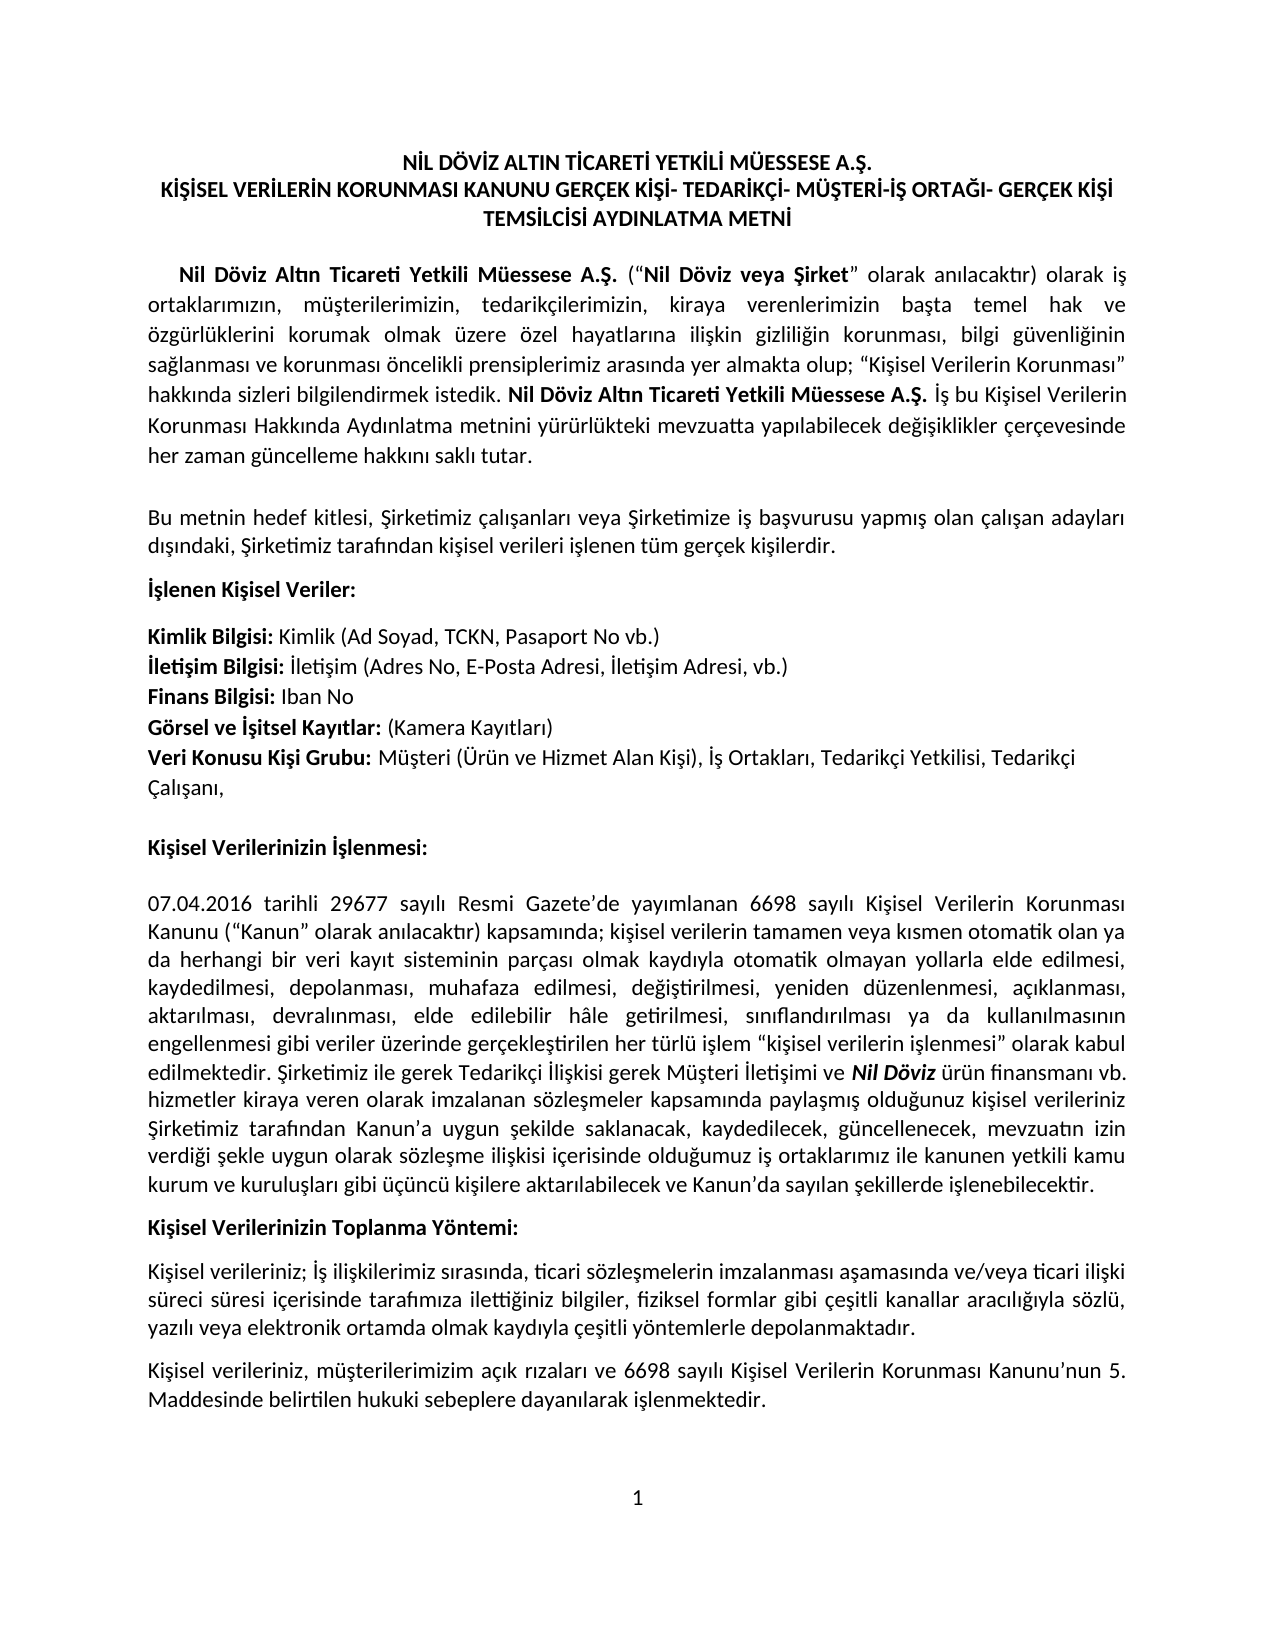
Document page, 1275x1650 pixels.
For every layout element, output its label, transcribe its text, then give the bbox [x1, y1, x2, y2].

text NİL DÖVİZ ALTIN TİCARETİ YETKİLİ MÜESSESE A.Ş. [148, 148, 1127, 176]
text 07.04.2016 tarihli 29677 sayılı Resmi Gazete’de yayımlanan 6698 sayılı Kişisel Verilerin Korunması Kanunu (“Kanun” olarak anılacaktır) kapsamında; kişisel verilerin tamamen veya kısmen otomatik olan ya da herhangi bir veri kayıt sisteminin parçası olmak kaydıyla otomatik olmayan yollarla elde edilmesi, kaydedilmesi, depolanması, muhafaza edilmesi, değiştirilmesi, yeniden düzenlenmesi, açıklanması, aktarılması, devralınması, elde edilebilir hâle getirilmesi, sınıflandırılması ya da kullanılmasının engellenmesi gibi veriler üzerinde gerçekleştirilen her türlü işlem “kişisel verilerin işlenmesi” olarak kabul edilmektedir. Şirketimiz ile gerek Tedarikçi İlişkisi gerek Müşteri İletişimi ve Nil Döviz ürün finansmanı vb. hizmetler kiraya veren olarak imzalanan sözleşmeler kapsamında paylaşmış olduğunuz kişisel verileriniz Şirketimiz tarafından Kanun’a uygun şekilde saklanacak, kaydedilecek, güncellenecek, mevzuatın izin verdiği şekle uygun olarak sözleşme ilişkisi içerisinde olduğumuz iş ortaklarımız ile kanunen yetkili kamu kurum ve kuruluşları gibi üçüncü kişilere aktarılabilecek ve Kanun’da sayılan şekillerde işlenebilecektir. [148, 889, 1127, 1198]
text KİŞİSEL VERİLERİN KORUNMASI KANUNU GERÇEK KİŞİ- TEDARİKÇİ- MÜŞTERİ-İŞ ORTAĞI- GERÇEK KİŞİ TEMSİLCİSİ AYDINLATMA METNİ [148, 176, 1127, 232]
text Bu metnin hedef kitlesi, Şirketimiz çalışanları veya Şirketimize iş başvurusu yapmış olan çalışan adayları dışındaki, Şirketimiz tarafından kişisel verileri işlenen tüm gerçek kişilerdir. [148, 503, 1127, 559]
text Veri Konusu Kişi Grubu: Müşteri (Ürün ve Hizmet Alan Kişi), İş Ortakları, Tedarikçi Yetkilisi, Tedarikçi Çalışanı, [148, 743, 1127, 801]
text Kişisel verileriniz; İş ilişkilerimiz sırasında, ticari sözleşmelerin imzalanması aşamasında ve/veya ticari ilişki süreci süresi içerisinde tarafımıza ilettiğiniz bilgiler, fiziksel formlar gibi çeşitli kanallar aracılığıyla sözlü, yazılı veya elektronik ortamda olmak kaydıyla çeşitli yöntemlerle depolanmaktadır. [148, 1257, 1127, 1341]
text Kişisel verileriniz, müşterilerimizim açık rızaları ve 6698 sayılı Kişisel Verilerin Korunması Kanunu’nun 5. Maddesinde belirtilen hukuki sebeplere dayanılarak işlenmektedir. [148, 1357, 1127, 1413]
text Nil Döviz Altın Ticareti Yetkili Müessese A.Ş. (“Nil Döviz veya Şirket” olarak anılacaktır) olarak iş ortaklarımızın, müşterilerimizin, tedarikçilerimizin, kiraya verenlerimizin başta temel hak ve özgürlüklerini korumak olmak üzere özel hayatlarına ilişkin gizliliğin korunması, bilgi güvenliğinin sağlanması ve korunması öncelikli prensiplerimiz arasında yer almakta olup; “Kişisel Verilerin Korunması” hakkında sizleri bilgilendirmek istedik. Nil Döviz Altın Ticareti Yetkili Müessese A.Ş. İş bu Kişisel Verilerin Korunması Hakkında Aydınlatma metnini yürürlükteki mevzuatta yapılabilecek değişiklikler çerçevesinde her zaman güncelleme hakkını saklı tutar. [148, 260, 1127, 469]
text Finans Bilgisi: Iban No [148, 682, 1127, 710]
text Görsel ve İşitsel Kayıtlar: (Kamera Kayıtları) [148, 713, 1127, 741]
text Kişisel Verilerinizin İşlenmesi: [148, 833, 1127, 861]
text İletişim Bilgisi: İletişim (Adres No, E-Posta Adresi, İletişim Adresi, vb.) [148, 652, 1127, 680]
text Kişisel Verilerinizin Toplanma Yöntemi: [148, 1213, 1127, 1241]
text İşlenen Kişisel Veriler: [148, 575, 1127, 603]
text Kimlik Bilgisi: Kimlik (Ad Soyad, TCKN, Pasaport No vb.) [148, 622, 1127, 650]
